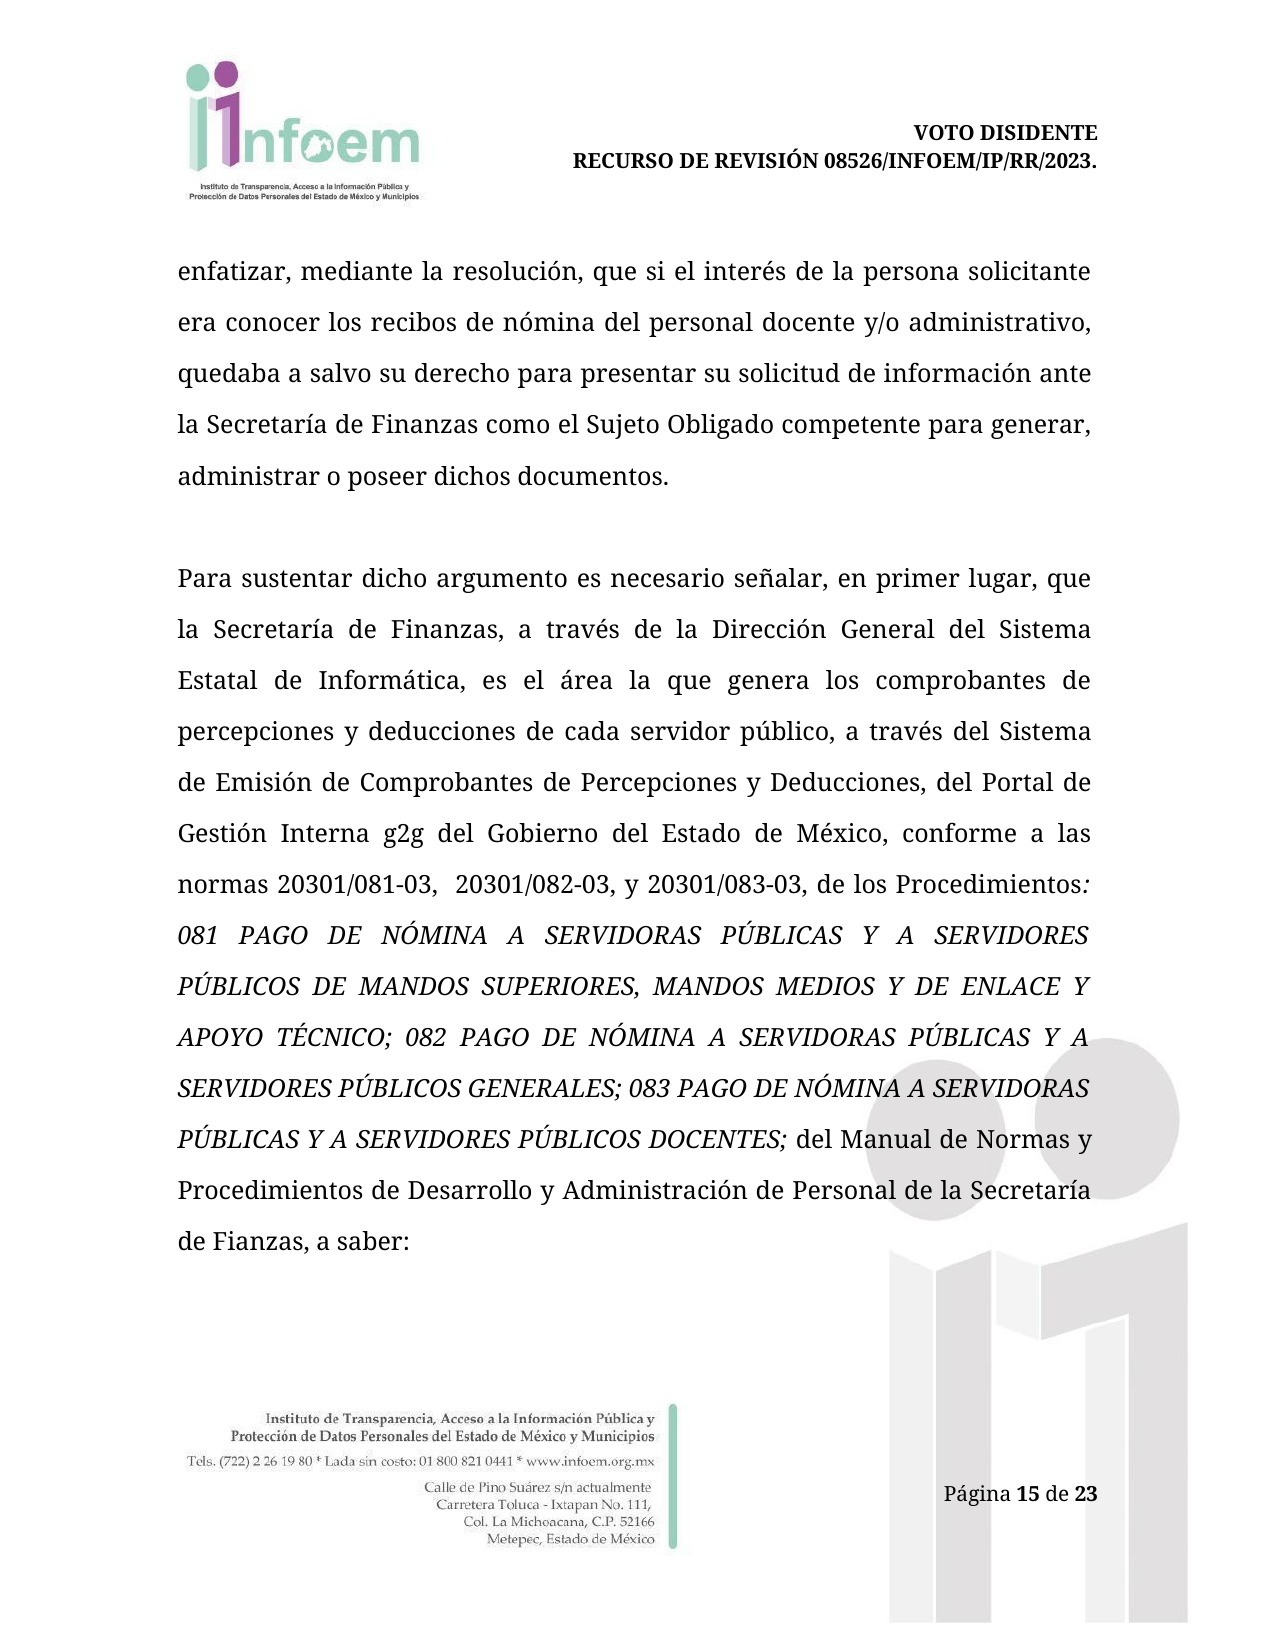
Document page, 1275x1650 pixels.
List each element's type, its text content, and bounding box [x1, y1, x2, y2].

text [177, 254, 1092, 492]
picture [71, 1, 1275, 1623]
text Para sustentar dicho argumento es necesario señalar, en primer lugar, que la Secretaría de Finanzas, a través de la Dirección General del Sistema Estatal de Informática, es el área la que genera los comprobantes de percepciones y deducciones de cada servidor público, a través del Sistema de Emisión de Comprobantes de Percepciones y Deducciones, del Portal de Gestión Interna g2g del Gobierno del Estado de México, conforme a las normas 20301/081-03, 20301/082-03, y 20301/083-03, de los Procedimientos: 081 PAGO DE NÓMINA A SERVIDORAS PÚBLICAS Y A SERVIDORES PÚBLICOS DE MANDOS SUPERIORES, MANDOS MEDIOS Y DE ENLACE Y APOYO TÉCNICO; 082 PAGO DE NÓMINA A SERVIDORAS PÚBLICAS Y A SERVIDORES PÚBLICOS GENERALES; 083 PAGO DE NÓMINA A SERVIDORAS PÚBLICAS Y A SERVIDORES PÚBLICOS DOCENTES; del Manual de Normas y Procedimientos de Desarrollo y Administración de Personal de la Secretaría de Fianzas, a saber: [177, 560, 1092, 1258]
